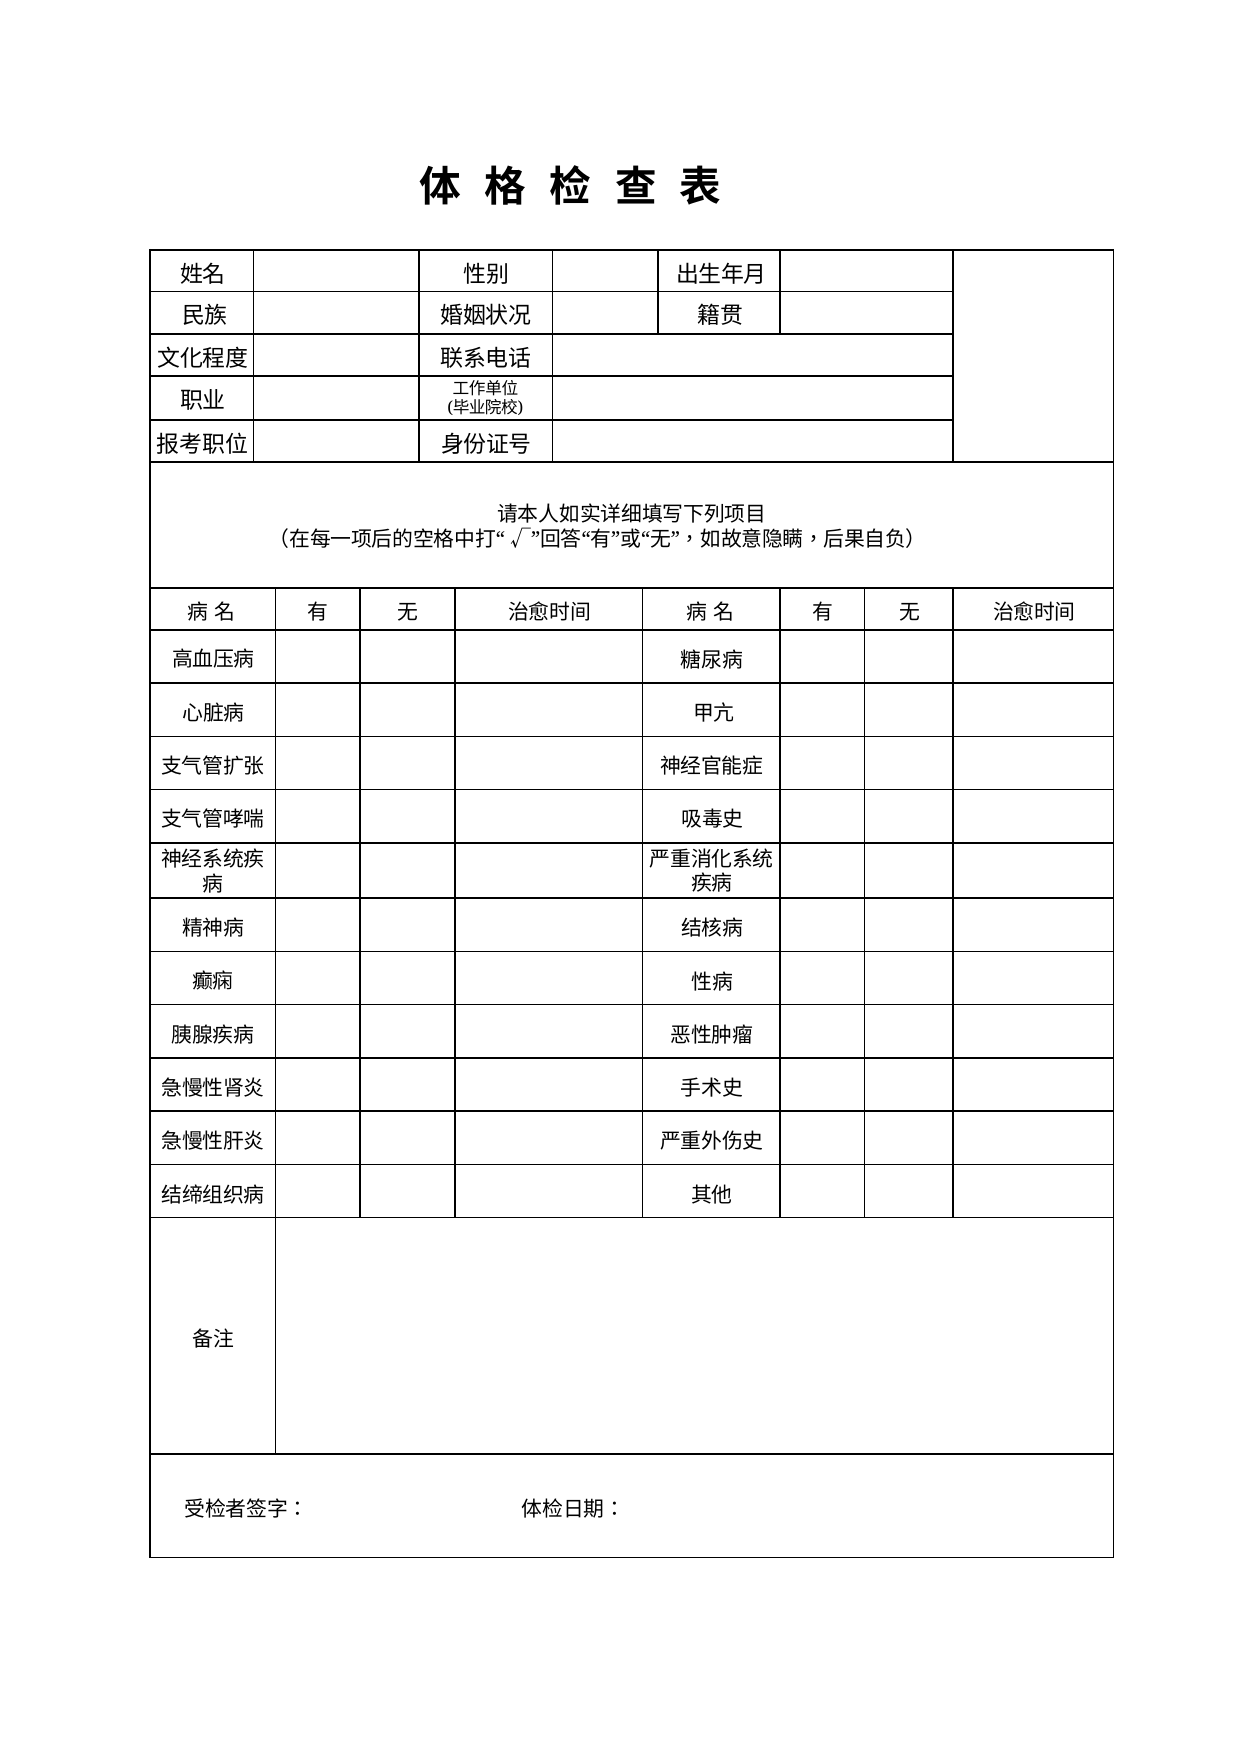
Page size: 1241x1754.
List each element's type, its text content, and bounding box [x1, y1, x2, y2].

table_cell [361, 952, 454, 1004]
table_cell [456, 737, 642, 789]
table_cell 癫痫 [151, 952, 275, 1004]
table_cell 病 名 [151, 589, 275, 629]
table_cell 急慢性肝炎 [151, 1112, 275, 1163]
table_header 性别 [420, 251, 552, 291]
table_cell 病 名 [643, 589, 779, 629]
table_header [254, 251, 418, 291]
table_cell [276, 631, 359, 682]
table_cell [456, 899, 642, 951]
table_cell [954, 684, 1113, 736]
table_cell [276, 1005, 359, 1057]
table_cell [276, 1218, 1113, 1453]
table_cell 神经系统疾 病 [151, 844, 275, 897]
table_cell [361, 1112, 454, 1163]
table_cell [781, 1165, 864, 1217]
table_cell [276, 1112, 359, 1163]
table_cell 急慢性肾炎 [151, 1059, 275, 1110]
table_cell [361, 844, 454, 897]
table_cell [954, 737, 1113, 789]
table_cell [361, 684, 454, 736]
table_cell [954, 899, 1113, 951]
table_cell [276, 1059, 359, 1110]
table_cell [254, 421, 418, 461]
table_cell [865, 684, 952, 736]
table_cell [361, 1165, 454, 1217]
table_cell 神经官能症 [643, 737, 779, 789]
table_cell [276, 684, 359, 736]
table_cell [865, 1059, 952, 1110]
table_cell [456, 631, 642, 682]
table_cell 籍贯 [659, 292, 779, 333]
table_cell [954, 790, 1113, 842]
table_cell [361, 1059, 454, 1110]
table_cell 严重外伤史 [643, 1112, 779, 1163]
table_cell 职业 [151, 377, 253, 419]
table_cell 身份证号 [420, 421, 552, 461]
table_cell [954, 1112, 1113, 1163]
table_cell [254, 335, 418, 375]
table_cell 结核病 [643, 899, 779, 951]
table_cell 支气管扩张 [151, 737, 275, 789]
table_header [553, 251, 657, 291]
table_cell 精神病 [151, 899, 275, 951]
table_cell 联系电话 [420, 335, 552, 375]
table_cell [553, 377, 952, 419]
table_cell [456, 952, 642, 1004]
table_cell [865, 631, 952, 682]
table_cell [865, 899, 952, 951]
table_cell [276, 952, 359, 1004]
table_cell [361, 631, 454, 682]
table_cell [781, 292, 952, 333]
table_cell 婚姻状况 [420, 292, 552, 333]
table_cell [276, 790, 359, 842]
table_cell [456, 1165, 642, 1217]
table_cell 严重消化系统 疾病 [643, 844, 779, 897]
table_cell [276, 899, 359, 951]
table_cell [954, 952, 1113, 1004]
table_cell [553, 421, 952, 461]
table_header [781, 251, 952, 291]
table_cell [954, 844, 1113, 897]
table_cell [781, 1005, 864, 1057]
table_cell 受检者签字： 体检日期： [151, 1455, 1113, 1557]
table_cell [361, 899, 454, 951]
table_header 出生年月 [659, 251, 779, 291]
table_cell 高血压病 [151, 631, 275, 682]
table_cell 民族 [151, 292, 253, 333]
table_header [954, 251, 1113, 461]
table_cell [865, 1165, 952, 1217]
table_cell [361, 790, 454, 842]
table_cell [781, 952, 864, 1004]
table_cell [781, 1059, 864, 1110]
table_cell [865, 737, 952, 789]
table_cell 无 [361, 589, 454, 629]
table_cell [254, 292, 418, 333]
table_cell [954, 1005, 1113, 1057]
table_cell 心脏病 [151, 684, 275, 736]
table_cell 甲亢 [643, 684, 779, 736]
table_cell 支气管哮喘 [151, 790, 275, 842]
table_cell [553, 292, 657, 333]
table_cell 请本人如实详细填写下列项目 （在每一项后的空格中打“ √”回答“有”或“无”，如故意隐瞒，后果自负） [151, 463, 1113, 587]
table_cell [865, 790, 952, 842]
table_cell 糖尿病 [643, 631, 779, 682]
table_cell [954, 1059, 1113, 1110]
table_cell [954, 631, 1113, 682]
table_cell [361, 737, 454, 789]
table_cell [456, 684, 642, 736]
table_cell [781, 844, 864, 897]
table_cell [781, 790, 864, 842]
table_cell 恶性肿瘤 [643, 1005, 779, 1057]
table_cell [456, 1112, 642, 1163]
table_cell [781, 1112, 864, 1163]
table_cell 备注 [151, 1218, 275, 1453]
table_cell [276, 1165, 359, 1217]
table_cell 治愈时间 [456, 589, 642, 629]
table_cell [456, 844, 642, 897]
table_cell 手术史 [643, 1059, 779, 1110]
table_cell [865, 844, 952, 897]
table_cell 有 [781, 589, 864, 629]
table_cell [456, 1059, 642, 1110]
table_cell [781, 684, 864, 736]
text 体 格 检 查 表 [419, 160, 1116, 212]
table_cell [553, 335, 952, 375]
table_cell [781, 737, 864, 789]
table_cell [276, 737, 359, 789]
table_cell 有 [276, 589, 359, 629]
table_cell [456, 1005, 642, 1057]
table_cell [954, 1165, 1113, 1217]
table_cell 工作单位 (毕业院校) [420, 377, 552, 419]
table_cell 文化程度 [151, 335, 253, 375]
table_cell 无 [865, 589, 952, 629]
table_cell 其他 [643, 1165, 779, 1217]
table_cell 胰腺疾病 [151, 1005, 275, 1057]
table_cell 治愈时间 [954, 589, 1113, 629]
table_cell [781, 899, 864, 951]
table_cell [781, 631, 864, 682]
table_cell [276, 844, 359, 897]
table_cell [456, 790, 642, 842]
table_cell [865, 1112, 952, 1163]
table_cell [361, 1005, 454, 1057]
table_cell [865, 1005, 952, 1057]
table_cell [865, 952, 952, 1004]
table_cell 性病 [643, 952, 779, 1004]
table_cell 吸毒史 [643, 790, 779, 842]
table_cell [254, 377, 418, 419]
table_header 姓名 [151, 251, 253, 291]
table_cell 报考职位 [151, 421, 253, 461]
table_cell 结缔组织病 [151, 1165, 275, 1217]
